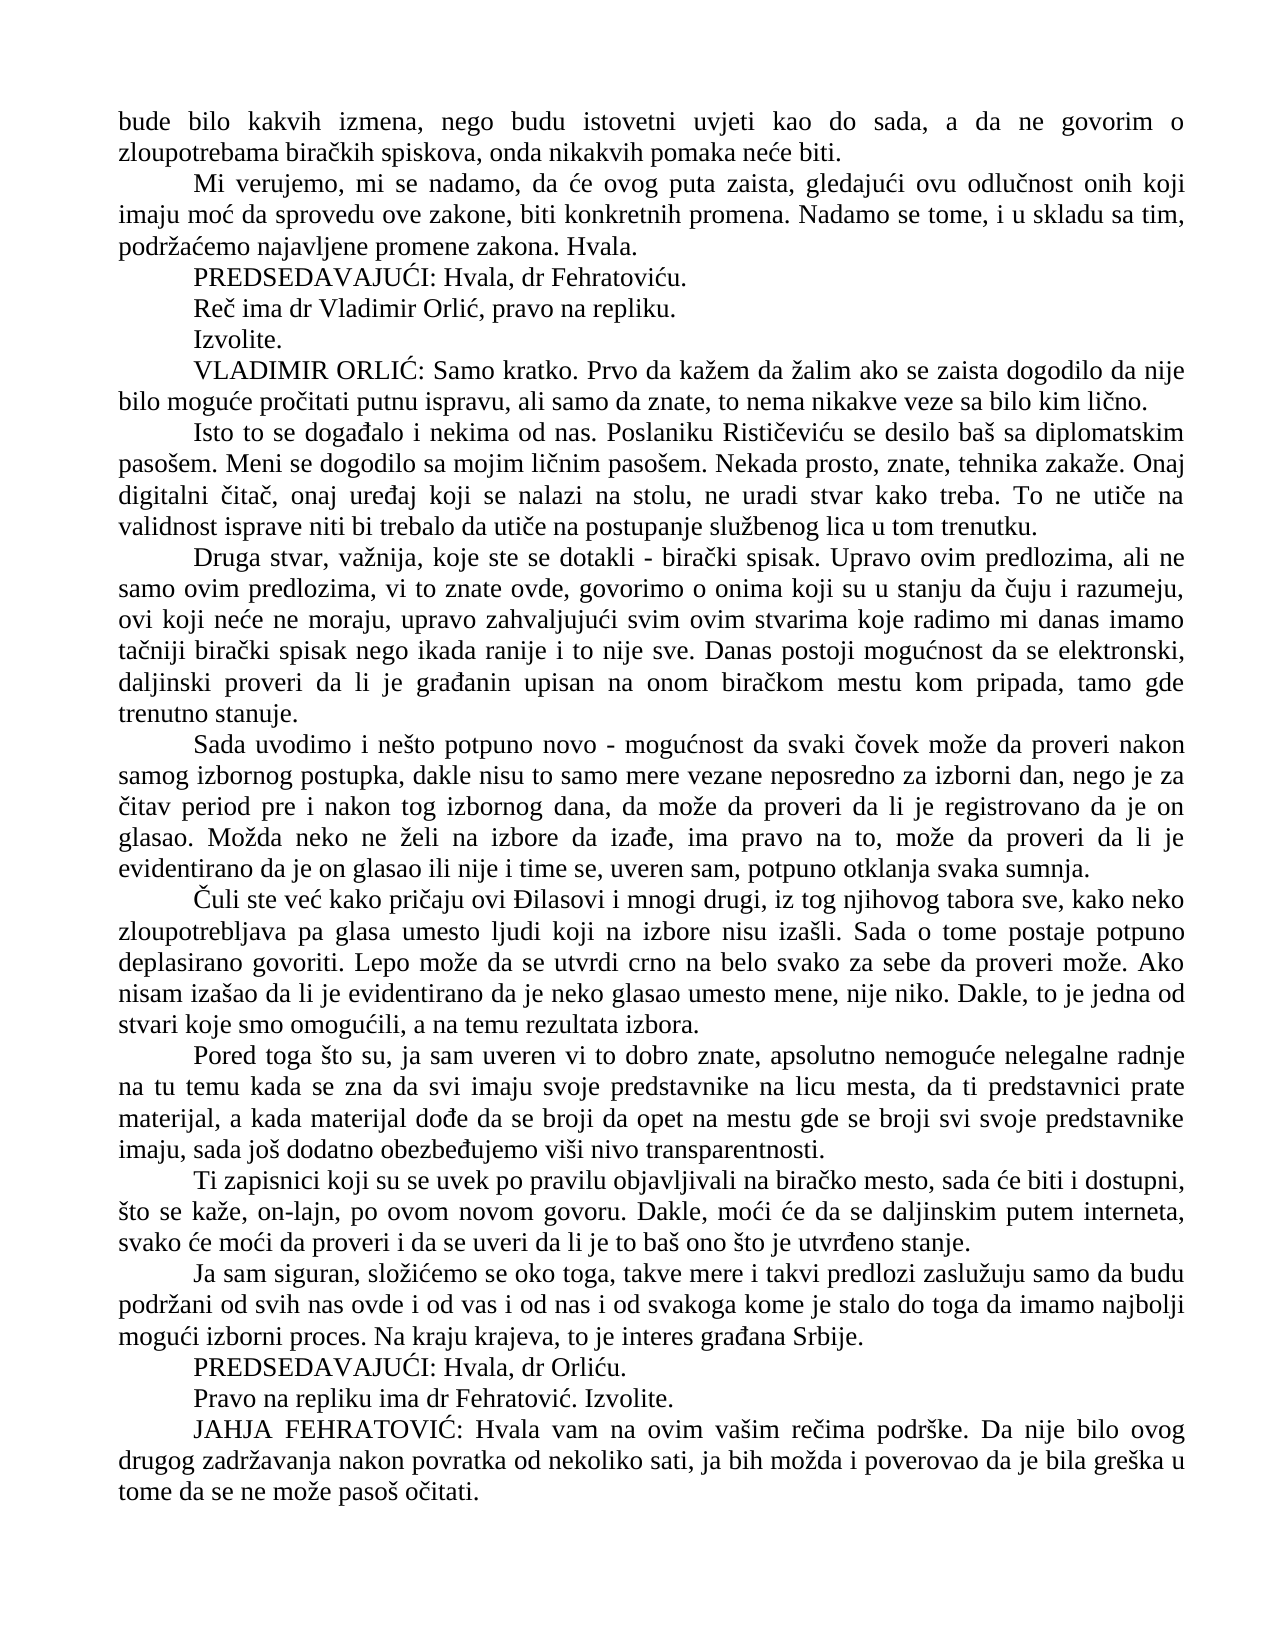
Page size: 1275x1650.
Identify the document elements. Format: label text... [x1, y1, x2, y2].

text PREDSEDAVAJUĆI: Hvala, dr Orliću. [118, 1351, 1186, 1382]
text PREDSEDAVAJUĆI: Hvala, dr Fehratoviću. [118, 261, 1186, 292]
text Pravo na repliku ima dr Fehratović. Izvolite. [118, 1382, 1186, 1413]
text Ja sam siguran, složićemo se oko toga, takve mere i takvi predlozi zaslužuju samo da budu podržani od svih nas ovde i od vas i od nas i od svakoga kome je stalo do toga da imamo najbolji mogući izborni proces. Na kraju krajeva, to je interes građana Srbije. [118, 1257, 1186, 1351]
text VLADIMIR ORLIĆ: Samo kratko. Prvo da kažem da žalim ako se zaista dogodilo da nije bilo moguće pročitati putnu ispravu, ali samo da znate, to nema nikakve veze sa bilo kim lično. [118, 354, 1186, 416]
text Reč ima dr Vladimir Orlić, pravo na repliku. [118, 292, 1186, 323]
text Izvolite. [118, 323, 1186, 354]
text Mi verujemo, mi se nadamo, da će ovog puta zaista, gledajući ovu odlučnost onih koji imaju moć da sprovedu ove zakone, biti konkretnih promena. Nadamo se tome, i u skladu sa tim, podržaćemo najavljene promene zakona. Hvala. [118, 167, 1186, 261]
text Čuli ste već kako pričaju ovi Đilasovi i mnogi drugi, iz tog njihovog tabora sve, kako neko zloupotrebljava pa glasa umesto ljudi koji na izbore nisu izašli. Sada o tome postaje potpuno deplasirano govoriti. Lepo može da se utvrdi crno na belo svako za sebe da proveri može. Ako nisam izašao da li je evidentirano da je neko glasao umesto mene, nije niko. Dakle, to je jedna od stvari koje smo omogućili, a na temu rezultata izbora. [118, 884, 1186, 1039]
text Sada uvodimo i nešto potpuno novo - mogućnost da svaki čovek može da proveri nakon samog izbornog postupka, dakle nisu to samo mere vezane neposredno za izborni dan, nego je za čitav period pre i nakon tog izbornog dana, da može da proveri da li je registrovano da je on glasao. Možda neko ne želi na izbore da izađe, ima pravo na to, može da proveri da li je evidentirano da je on glasao ili nije i time se, uveren sam, potpuno otklanja svaka sumnja. [118, 728, 1186, 884]
text Isto to se događalo i nekima od nas. Poslaniku Rističeviću se desilo baš sa diplomatskim pasošem. Meni se dogodilo sa mojim ličnim pasošem. Nekada prosto, znate, tehnika zakaže. Onaj digitalni čitač, onaj uređaj koji se nalazi na stolu, ne uradi stvar kako treba. To ne utiče na validnost isprave niti bi trebalo da utiče na postupanje službenog lica u tom trenutku. [118, 416, 1186, 541]
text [118, 105, 1186, 167]
text JAHJA FEHRATOVIĆ: Hvala vam na ovim vašim rečima podrške. Da nije bilo ovog drugog zadržavanja nakon povratka od nekoliko sati, ja bih možda i poverovao da je bila greška u tome da se ne može pasoš očitati. [118, 1413, 1186, 1507]
text Pored toga što su, ja sam uveren vi to dobro znate, apsolutno nemoguće nelegalne radnje na tu temu kada se zna da svi imaju svoje predstavnike na licu mesta, da ti predstavnici prate materijal, a kada materijal dođe da se broji da opet na mestu gde se broji svi svoje predstavnike imaju, sada još dodatno obezbeđujemo viši nivo transparentnosti. [118, 1039, 1186, 1164]
text Ti zapisnici koji su se uvek po pravilu objavljivali na biračko mesto, sada će biti i dostupni, što se kaže, on-lajn, po ovom novom govoru. Dakle, moći će da se daljinskim putem interneta, svako će moći da proveri i da se uveri da li je to baš ono što je utvrđeno stanje. [118, 1164, 1186, 1257]
text Druga stvar, važnija, koje ste se dotakli - birački spisak. Upravo ovim predlozima, ali ne samo ovim predlozima, vi to znate ovde, govorimo o onima koji su u stanju da čuju i razumeju, ovi koji neće ne moraju, upravo zahvaljujući svim ovim stvarima koje radimo mi danas imamo tačniji birački spisak nego ikada ranije i to nije sve. Danas postoji mogućnost da se elektronski, daljinski proveri da li je građanin upisan na onom biračkom mestu kom pripada, tamo gde trenutno stanuje. [118, 541, 1186, 728]
